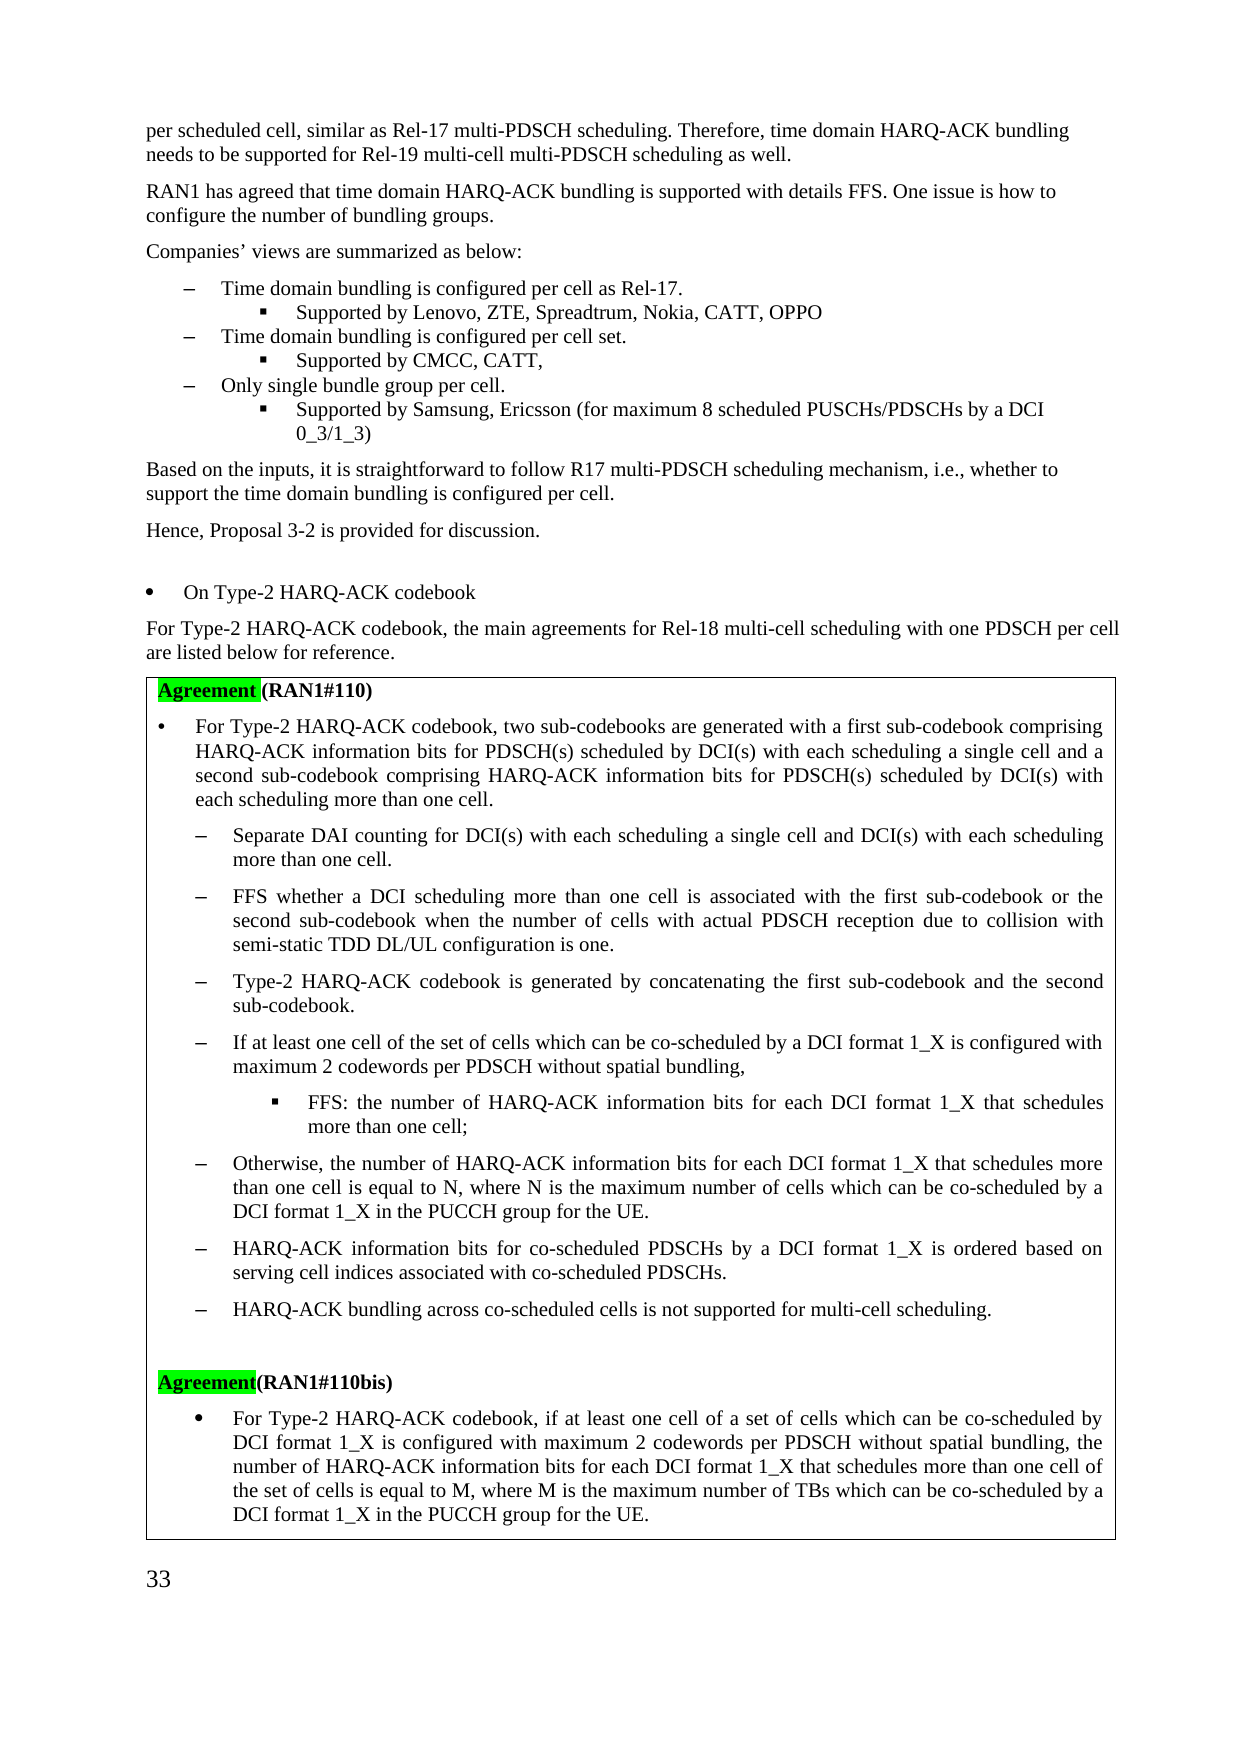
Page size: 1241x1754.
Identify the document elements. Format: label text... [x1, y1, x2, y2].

list Only single bundle group per cell. [183, 372, 1122, 397]
text For Type-2 HARQ-ACK codebook, the main agreements for Rel-18 multi-cell scheduling with one PDSCH per cell are listed below for reference. [146, 616, 1122, 664]
list Supported by CMCC, CATT, [258, 348, 1122, 372]
text Hence, Proposal 3-2 is provided for discussion. [146, 518, 1122, 542]
text RAN1 has agreed that time domain HARQ-ACK bundling is supported with details FFS. One issue is how to configure the number of bundling groups. [146, 179, 1122, 227]
list Time domain bundling is configured per cell set. [183, 324, 1122, 348]
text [146, 118, 1122, 166]
list Time domain bundling is configured per cell as Rel-17. [183, 276, 1122, 300]
text Based on the inputs, it is straightforward to follow R17 multi-PDSCH scheduling mechanism, i.e., whether to support the time domain bundling is configured per cell. [146, 457, 1122, 505]
table_header Agreement (RAN1#110) For Type-2 HARQ-ACK codebook, two sub-codebooks are generated with a first sub-codebook comprising HARQ-ACK information bits for PDSCH(s) scheduled by DCI(s) with each scheduling a single cell and a second sub-codebook comprising HARQ-ACK information bits for PDSCH(s) scheduled by DCI(s) with each scheduling more than one cell. Separate DAI counting for DCI(s) with each scheduling a single cell and DCI(s) with each scheduling more than one cell. FFS whether a DCI scheduling more than one cell is associated with the first sub-codebook or the second sub-codebook when the number of cells with actual PDSCH reception due to collision with semi-static TDD DL/UL configuration is one. Type-2 HARQ-ACK codebook is generated by concatenating the first sub-codebook and the second sub-codebook. If at least one cell of the set of cells which can be co-scheduled by a DCI format 1_X is configured with maximum 2 codewords per PDSCH without spatial bundling, FFS: the number of HARQ-ACK information bits for each DCI format 1_X that schedules more than one cell; Otherwise, the number of HARQ-ACK information bits for each DCI format 1_X that schedules more than one cell is equal to N, where N is the maximum number of cells which can be co-scheduled by a DCI format 1_X in the PUCCH group for the UE. HARQ-ACK information bits for co-scheduled PDSCHs by a DCI format 1_X is ordered based on serving cell indices associated with co-scheduled PDSCHs. HARQ-ACK bundling across co-scheduled cells is not supported for multi-cell scheduling. Agreement(RAN1#110bis) For Type-2 HARQ-ACK codebook, if at least one cell of a set of cells which can be co-scheduled by DCI format 1_X is configured with maximum 2 codewords per PDSCH without spatial bundling, the number of HARQ-ACK information bits for each DCI format 1_X that schedules more than one cell of the set of cells is equal to M, where M is the maximum number of TBs which can be co-scheduled by a DCI format 1_X in the PUCCH group for the UE. [147, 678, 1115, 1539]
text Companies’ views are summarized as below: [146, 239, 1122, 263]
list Supported by Samsung, Ericsson (for maximum 8 scheduled PUSCHs/PDSCHs by a DCI 0_3/1_3) [258, 397, 1122, 445]
list On Type-2 HARQ-ACK codebook [146, 579, 1122, 604]
list Supported by Lenovo, ZTE, Spreadtrum, Nokia, CATT, OPPO [258, 300, 1122, 324]
